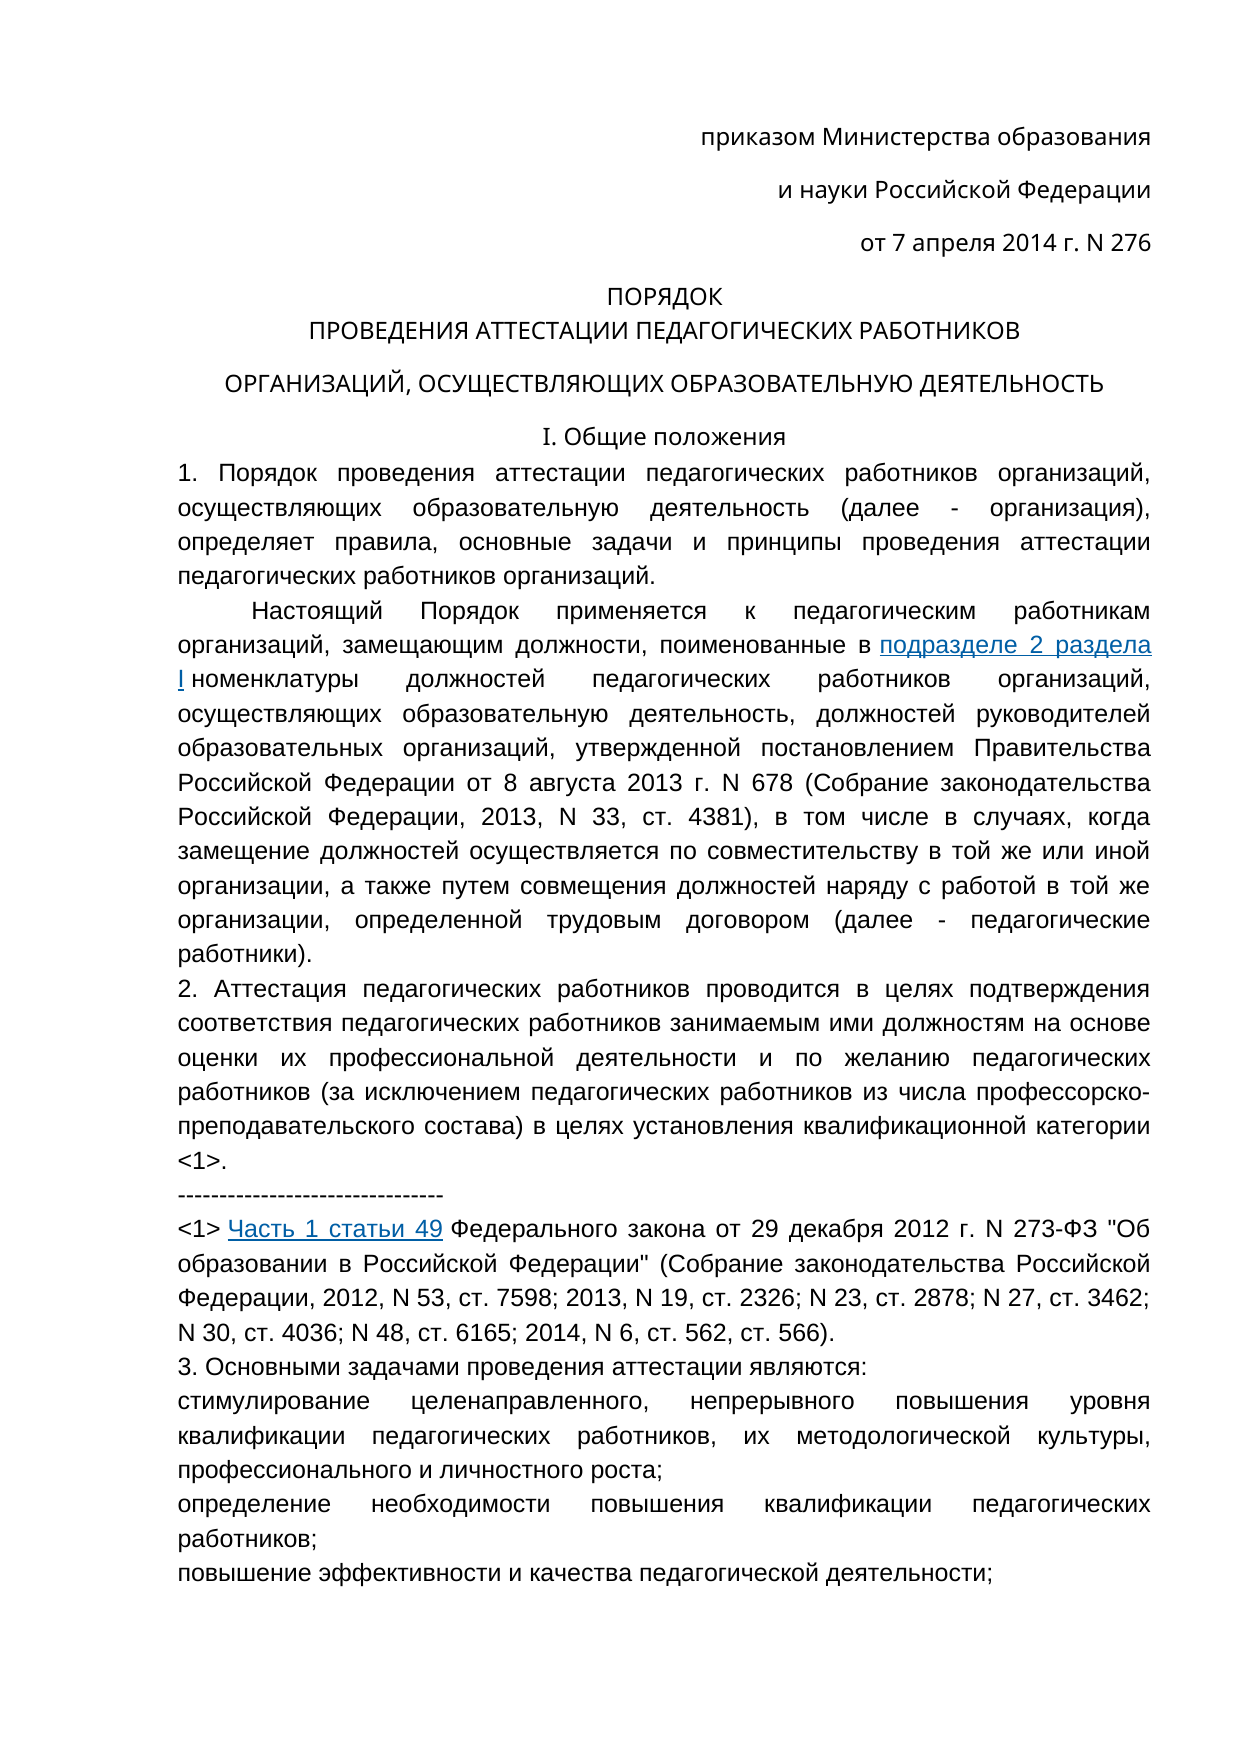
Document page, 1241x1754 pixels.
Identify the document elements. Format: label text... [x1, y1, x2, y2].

text повышение эффективности и качества педагогической деятельности; [177, 1552, 1152, 1587]
text 1. Порядок проведения аттестации педагогических работников организаций, осуществляющих образовательную деятельность (далее - организация), определяет правила, основные задачи и принципы проведения аттестации педагогических работников организаций. [177, 452, 1152, 590]
text от 7 апреля 2014 г. N 276 [177, 224, 1152, 259]
text ПОРЯДОК [177, 277, 1152, 312]
text и науки Российской Федерации [177, 171, 1152, 206]
text приказом Министерства образования [177, 118, 1152, 152]
text Настоящий Порядок применяется к педагогическим работникам организаций, замещающим должности, поименованные в подразделе 2 раздела I номенклатуры должностей педагогических работников организаций, осуществляющих образовательную деятельность, должностей руководителей образовательных организаций, утвержденной постановлением Правительства Российской Федерации от 8 августа 2013 г. N 678 (Собрание законодательства Российской Федерации, 2013, N 33, ст. 4381), в том числе в случаях, когда замещение должностей осуществляется по совместительству в той же или иной организации, а также путем совмещения должностей наряду с работой в той же организации, определенной трудовым договором (далее - педагогические работники). [177, 590, 1152, 968]
text определение необходимости повышения квалификации педагогических работников; [177, 1484, 1152, 1552]
text I. Общие положения [177, 418, 1152, 452]
text стимулирование целенаправленного, непрерывного повышения уровня квалификации педагогических работников, их методологической культуры, профессионального и личностного роста; [177, 1381, 1152, 1484]
text ПРОВЕДЕНИЯ АТТЕСТАЦИИ ПЕДАГОГИЧЕСКИХ РАБОТНИКОВ [177, 312, 1152, 346]
text 2. Аттестация педагогических работников проводится в целях подтверждения соответствия педагогических работников занимаемым ими должностям на основе оценки их профессиональной деятельности и по желанию педагогических работников (за исключением педагогических работников из числа профессорско-преподавательского состава) в целях установления квалификационной категории <1>. [177, 968, 1152, 1174]
text 3. Основными задачами проведения аттестации являются: [177, 1346, 1152, 1381]
text -------------------------------- [177, 1174, 1152, 1209]
text ОРГАНИЗАЦИЙ, ОСУЩЕСТВЛЯЮЩИХ ОБРАЗОВАТЕЛЬНУЮ ДЕЯТЕЛЬНОСТЬ [177, 365, 1152, 399]
text <1> Часть 1 статьи 49 Федерального закона от 29 декабря 2012 г. N 273-ФЗ "Об образовании в Российской Федерации" (Собрание законодательства Российской Федерации, 2012, N 53, ст. 7598; 2013, N 19, ст. 2326; N 23, ст. 2878; N 27, ст. 3462; N 30, ст. 4036; N 48, ст. 6165; 2014, N 6, ст. 562, ст. 566). [177, 1209, 1152, 1346]
